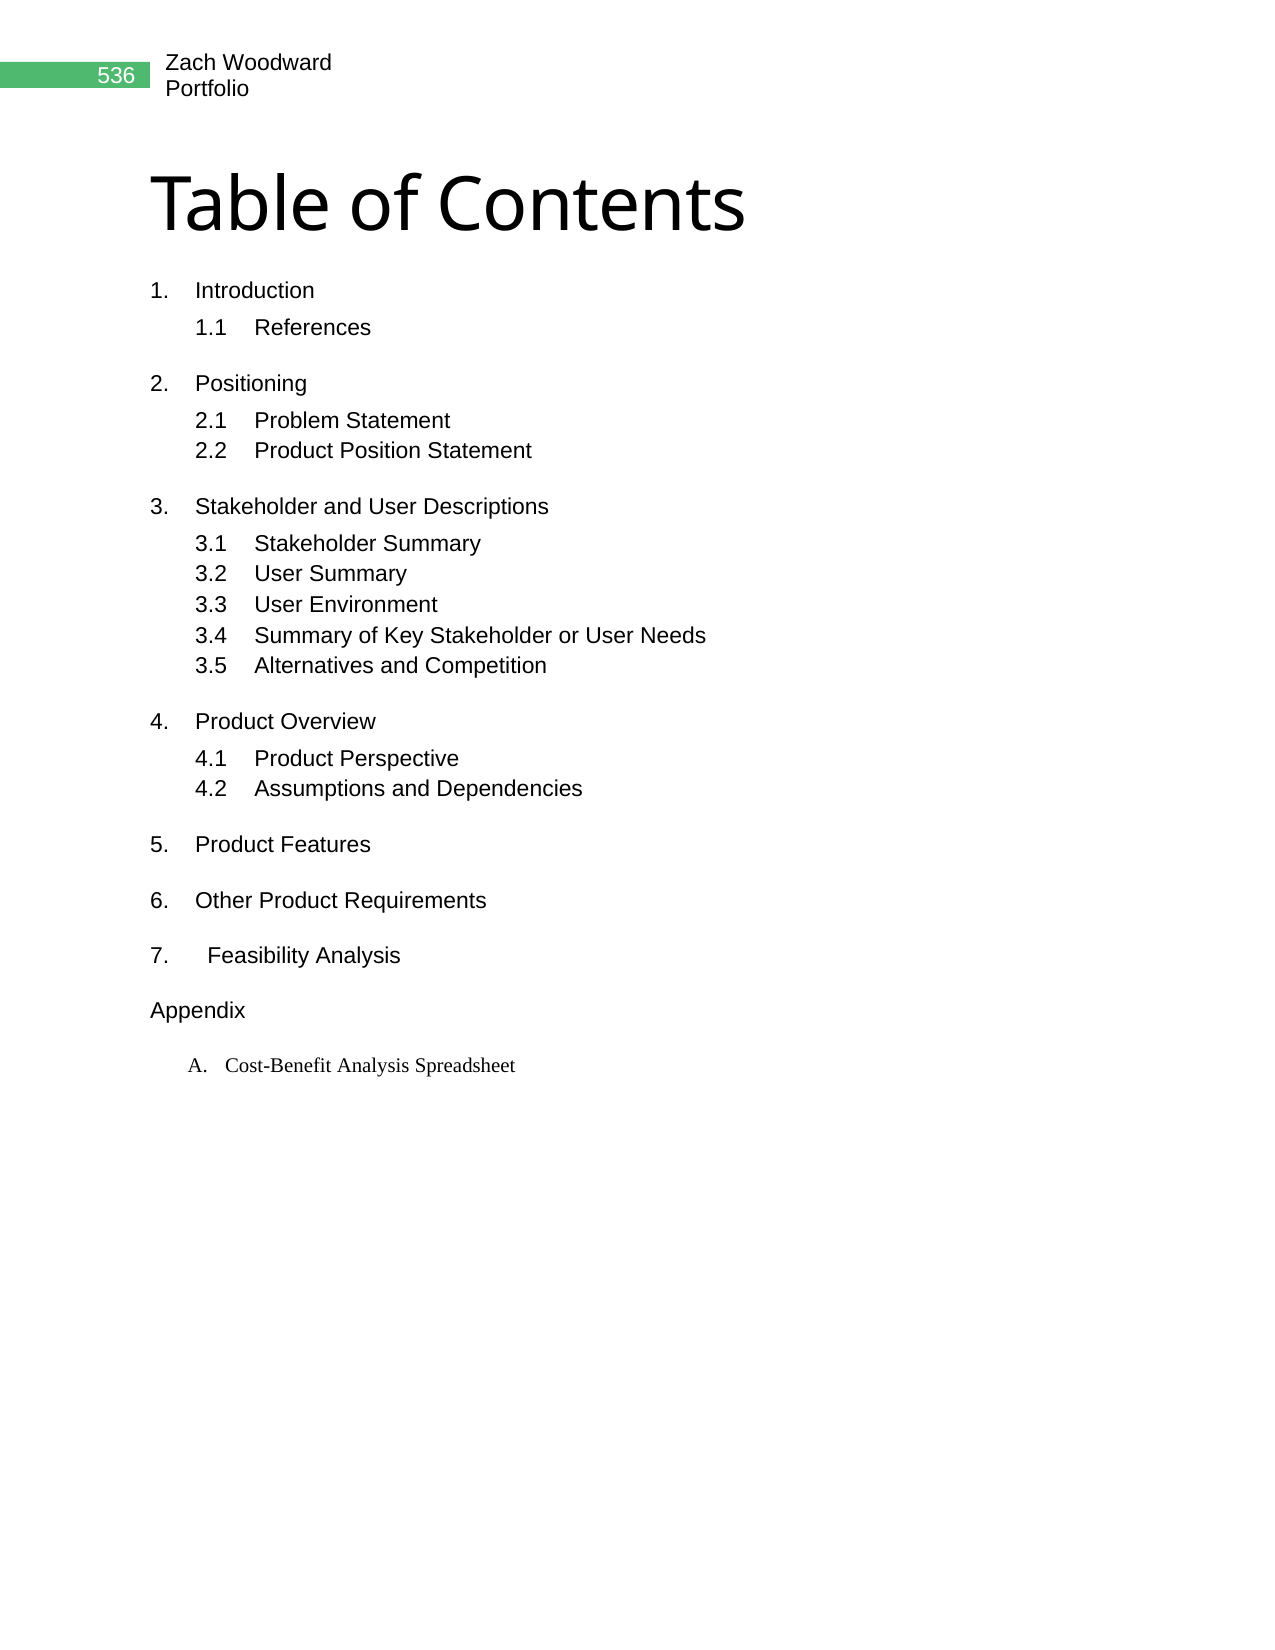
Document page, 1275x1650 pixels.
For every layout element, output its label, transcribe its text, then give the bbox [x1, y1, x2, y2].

text 5. Product Features [150, 831, 1050, 857]
text 2.1 Problem Statement [195, 407, 1050, 433]
text 3.4 Summary of Key Stakeholder or User Needs [195, 622, 1050, 648]
text 3.2 User Summary [195, 560, 1050, 587]
text 4. Product Overview [150, 708, 1050, 734]
text 4.2 Assumptions and Dependencies [195, 775, 1050, 802]
text Appendix [150, 997, 1050, 1024]
text 3.1 Stakeholder Summary [195, 530, 1050, 556]
text 7. Feasibility Analysis [150, 942, 1050, 968]
text 1. Introduction [150, 277, 1050, 303]
text 3.3 User Environment [195, 591, 1050, 617]
list Cost-Benefit Analysis Spreadsheet [187, 1053, 1050, 1077]
text 3. Stakeholder and User Descriptions [150, 493, 1050, 519]
text 4.1 Product Perspective [195, 745, 1050, 771]
text 1.1 References [195, 314, 1050, 340]
text 2.2 Product Position Statement [195, 437, 1050, 463]
text 3.5 Alternatives and Competition [195, 652, 1050, 678]
title Table of Contents [150, 150, 1125, 252]
text 2. Positioning [150, 370, 1050, 396]
text 6. Other Product Requirements [150, 887, 1050, 913]
